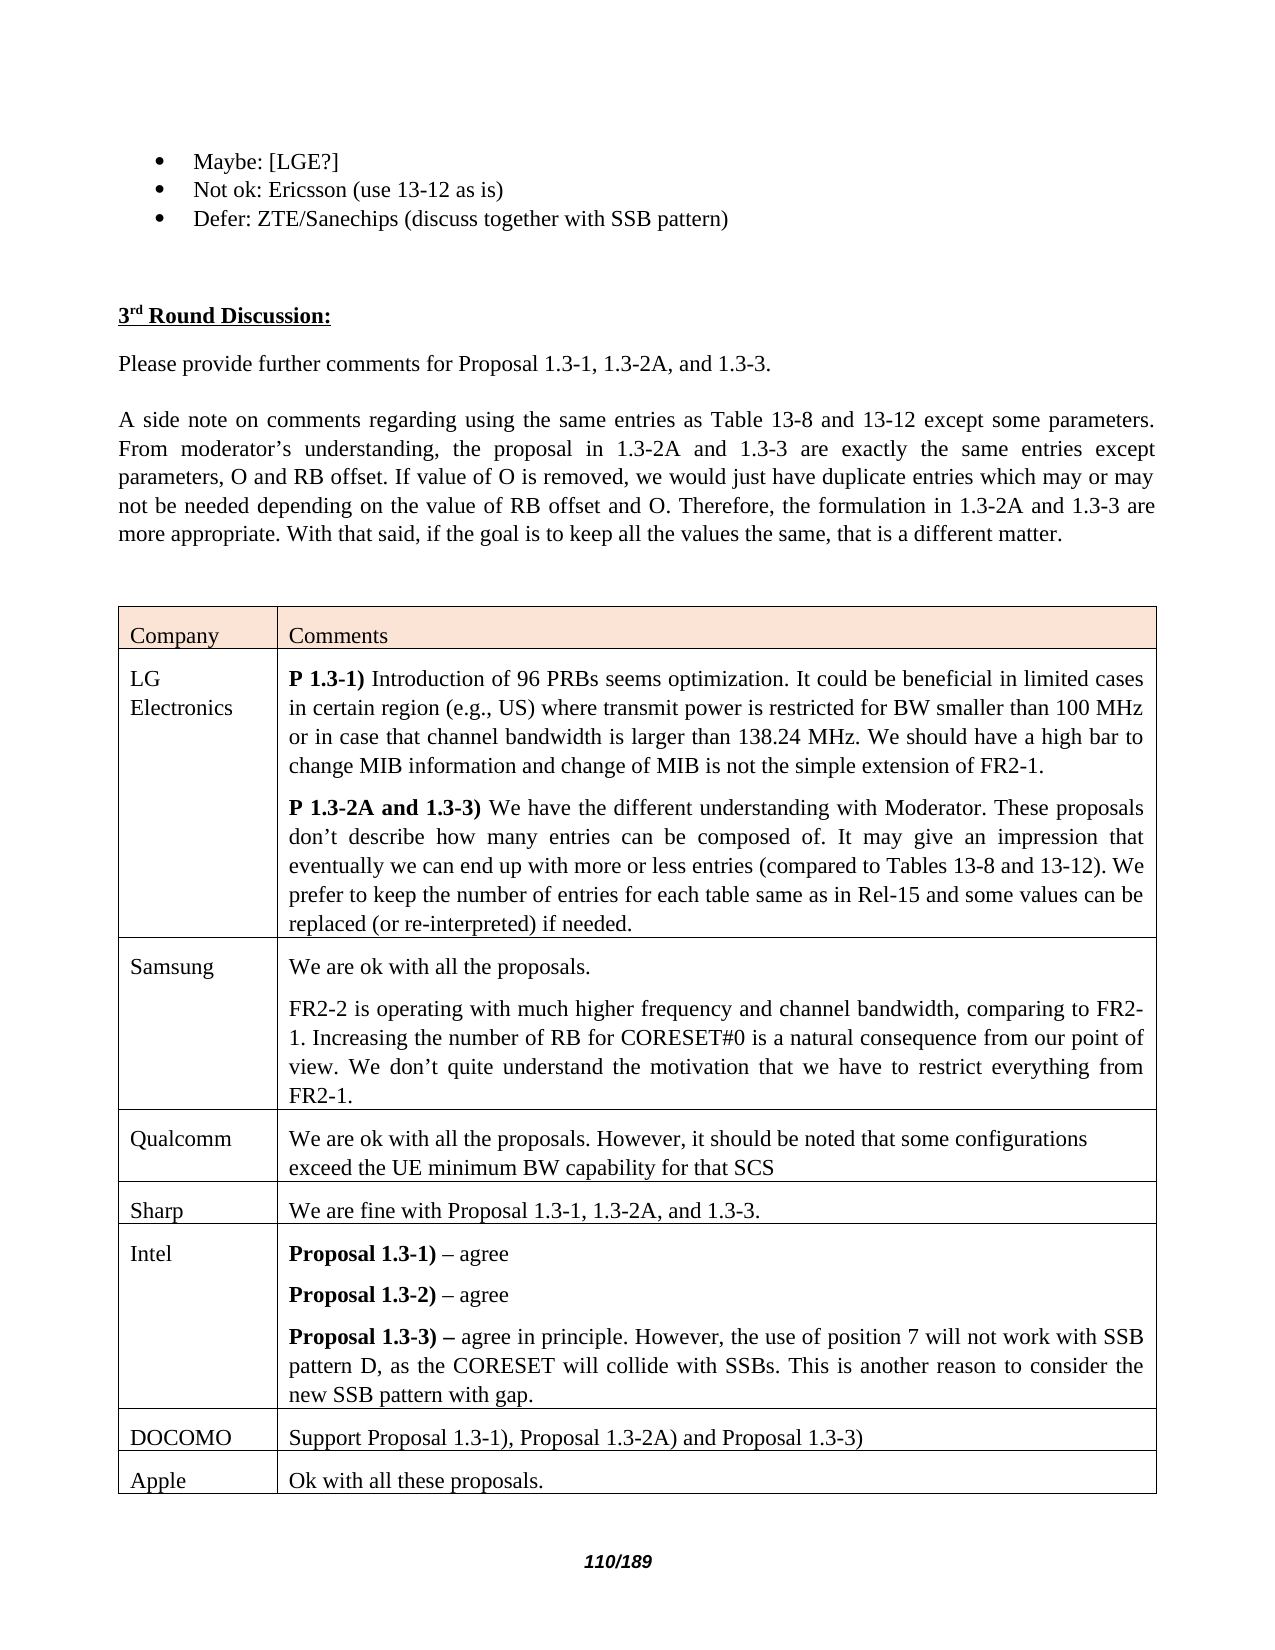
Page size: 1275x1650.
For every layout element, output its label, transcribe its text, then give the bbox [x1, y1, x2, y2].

text Please provide further comments for Proposal 1.3-1, 1.3-2A, and 1.3-3. [118, 349, 1157, 376]
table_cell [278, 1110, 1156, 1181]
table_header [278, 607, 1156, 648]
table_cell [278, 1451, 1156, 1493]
text A side note on comments regarding using the same entries as Table 13-8 and 13-12 except some parameters. From moderator’s understanding, the proposal in 1.3-2A and 1.3-3 are exactly the same entries except parameters, O and RB offset. If value of O is removed, we would just have duplicate entries which may or may not be needed depending on the value of RB offset and O. Therefore, the formulation in 1.3-2A and 1.3-3 are more appropriate. With that said, if the goal is to keep all the values the same, that is a different matter. [118, 406, 1157, 547]
list Defer: ZTE/Sanechips (discuss together with SSB pattern) [156, 204, 1157, 231]
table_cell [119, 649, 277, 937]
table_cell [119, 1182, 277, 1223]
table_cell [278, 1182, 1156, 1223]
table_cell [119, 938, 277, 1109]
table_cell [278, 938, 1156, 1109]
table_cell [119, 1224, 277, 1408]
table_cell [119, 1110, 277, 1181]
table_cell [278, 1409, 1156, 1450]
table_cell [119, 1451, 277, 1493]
list Maybe: [LGE?] [156, 148, 1157, 174]
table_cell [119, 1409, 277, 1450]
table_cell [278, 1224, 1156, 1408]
list Not ok: Ericsson (use 13-12 as is) [156, 176, 1157, 202]
subtitle 3rd Round Discussion: [118, 302, 1157, 329]
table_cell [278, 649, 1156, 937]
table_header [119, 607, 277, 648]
